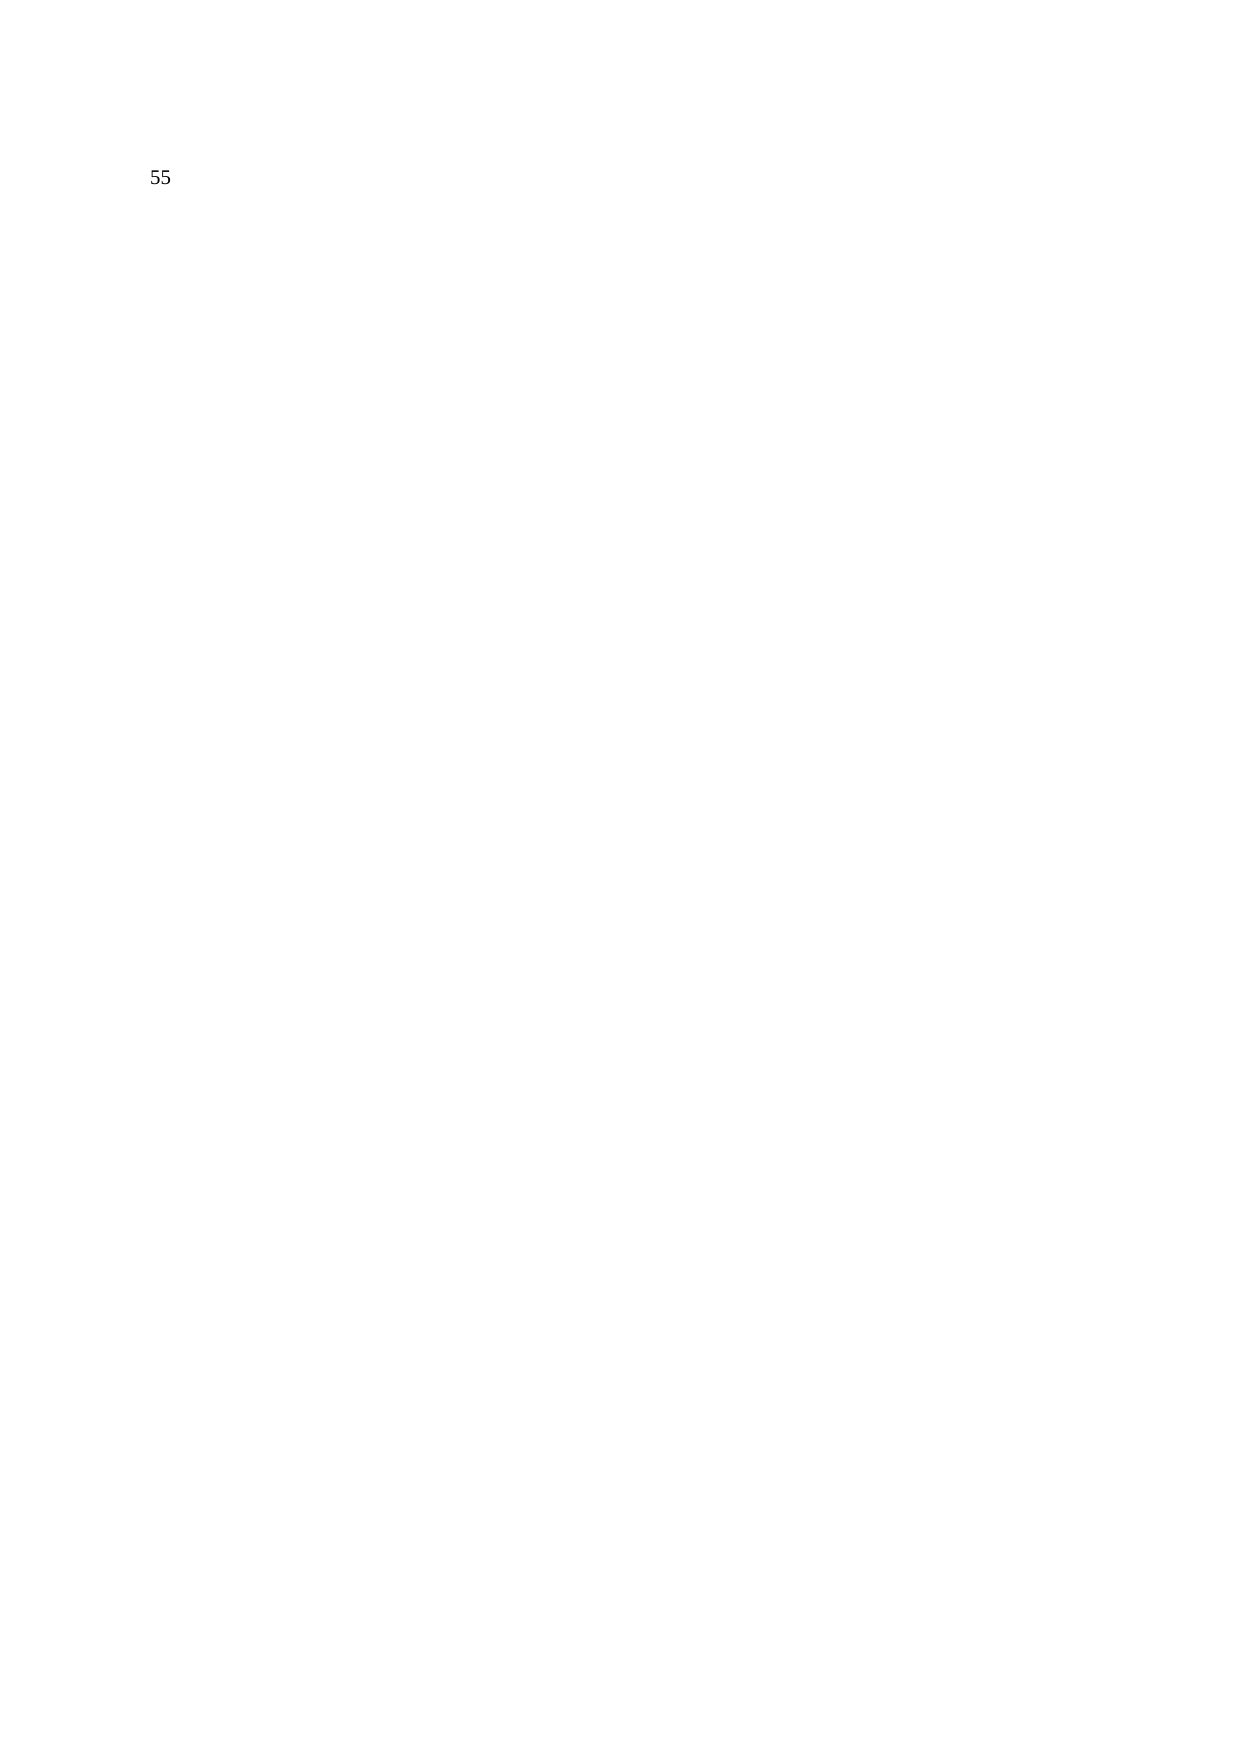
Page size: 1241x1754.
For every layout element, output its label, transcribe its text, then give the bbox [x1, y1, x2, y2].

text 55 [150, 164, 606, 189]
